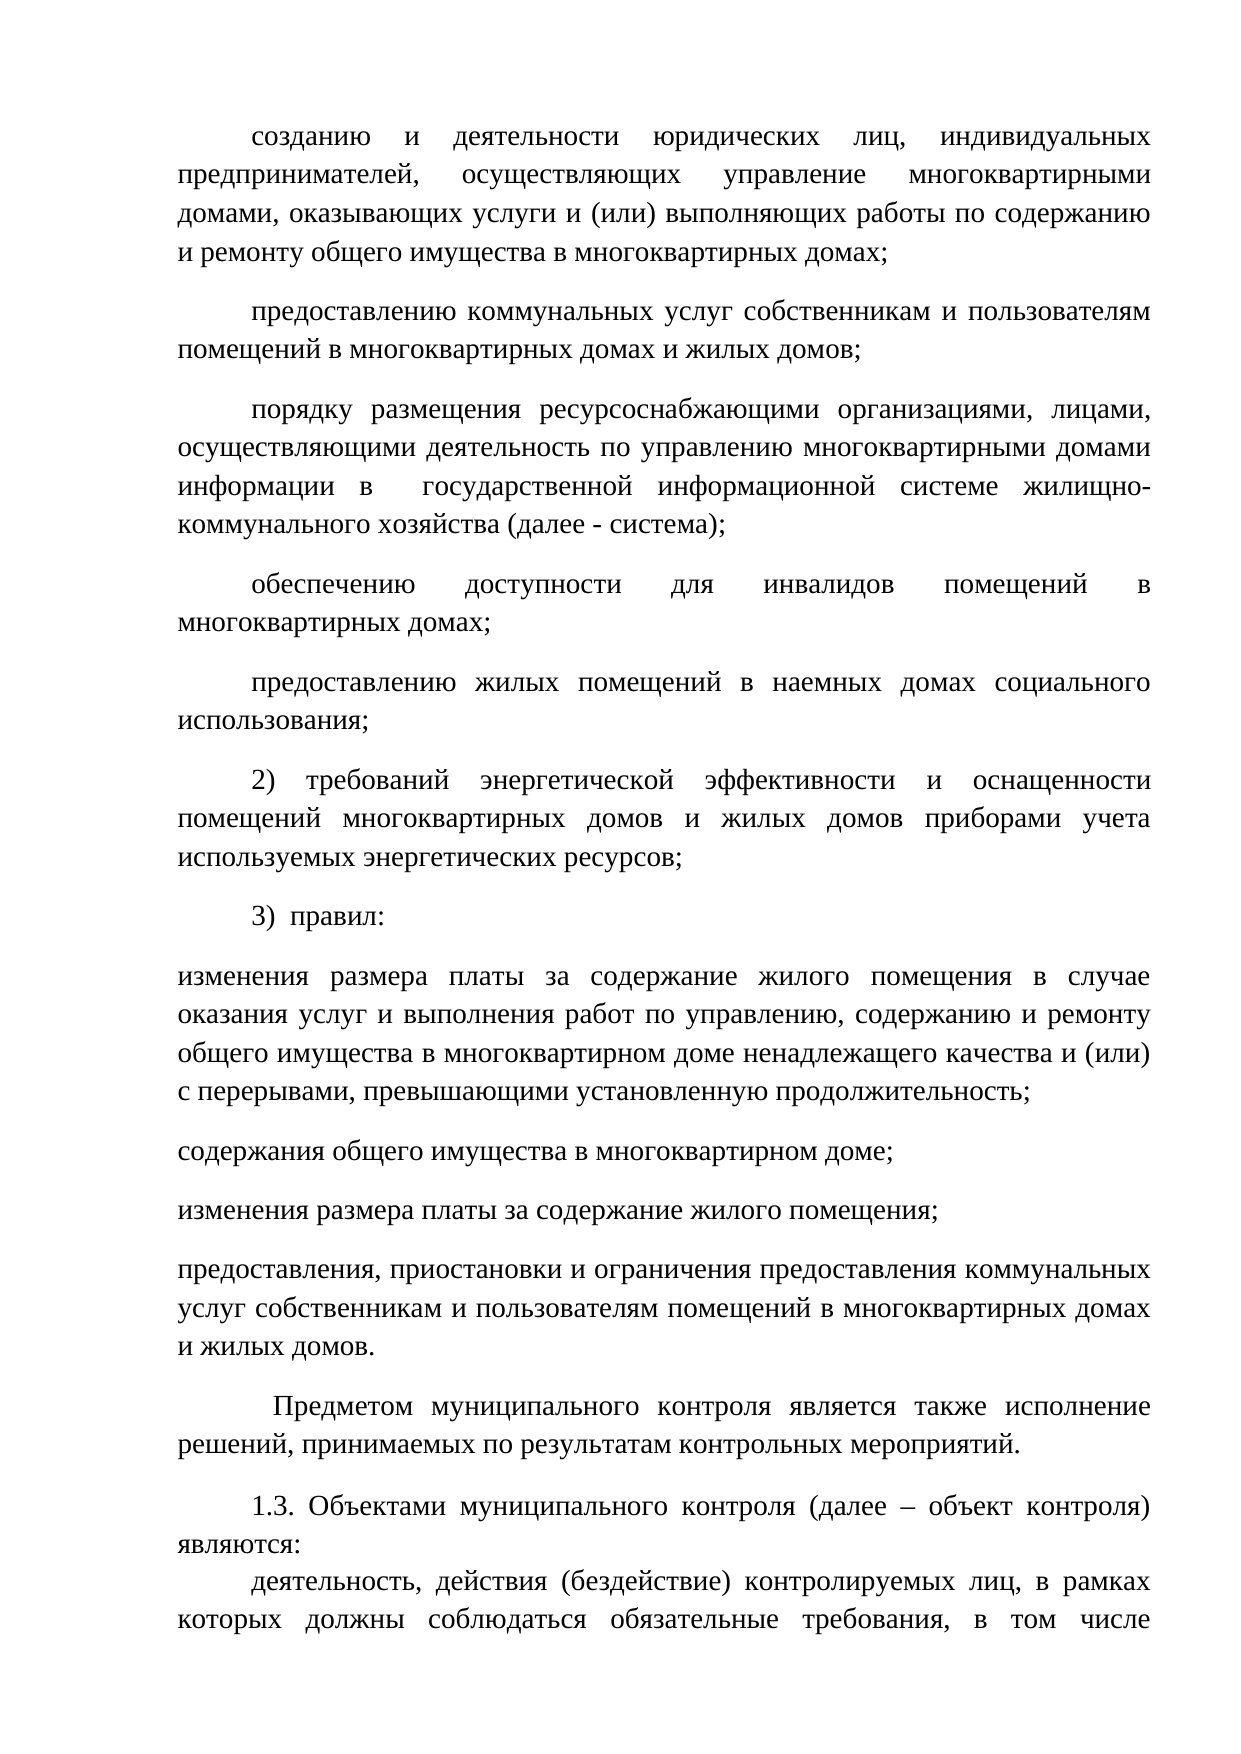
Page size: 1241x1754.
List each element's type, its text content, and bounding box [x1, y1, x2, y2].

text изменения размера платы за содержание жилого помещения; [177, 1192, 1152, 1226]
text созданию и деятельности юридических лиц, индивидуальных предпринимателей, осуществляющих управление многоквартирными домами, оказывающих услуги и (или) выполняющих работы по содержанию и ремонту общего имущества в многоквартирных домах; [177, 118, 1152, 267]
text 3) правил: [177, 898, 1152, 932]
text предоставлению жилых помещений в наемных домах социального использования; [177, 664, 1152, 736]
text 1.3. Объектами муниципального контроля (далее – объект контроля) являются: [177, 1486, 1152, 1561]
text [177, 1561, 1152, 1636]
text изменения размера платы за содержание жилого помещения в случае оказания услуг и выполнения работ по управлению, содержанию и ремонту общего имущества в многоквартирном доме ненадлежащего качества и (или) с перерывами, превышающими установленную продолжительность; [177, 958, 1152, 1107]
text Предметом муниципального контроля является также исполнение решений, принимаемых по результатам контрольных мероприятий. [177, 1388, 1152, 1460]
text предоставлению коммунальных услуг собственникам и пользователям помещений в многоквартирных домах и жилых домов; [177, 293, 1152, 365]
text обеспечению доступности для инвалидов помещений в многоквартирных домах; [177, 566, 1152, 638]
text предоставления, приостановки и ограничения предоставления коммунальных услуг собственникам и пользователям помещений в многоквартирных домах и жилых домов. [177, 1251, 1152, 1362]
text 2) требований энергетической эффективности и оснащенности помещений многоквартирных домов и жилых домов приборами учета используемых энергетических ресурсов; [177, 762, 1152, 872]
text порядку размещения ресурсоснабжающими организациями, лицами, осуществляющими деятельность по управлению многоквартирными домами информации в государственной информационной системе жилищно-коммунального хозяйства (далее - система); [177, 391, 1152, 540]
text содержания общего имущества в многоквартирном доме; [177, 1133, 1152, 1166]
